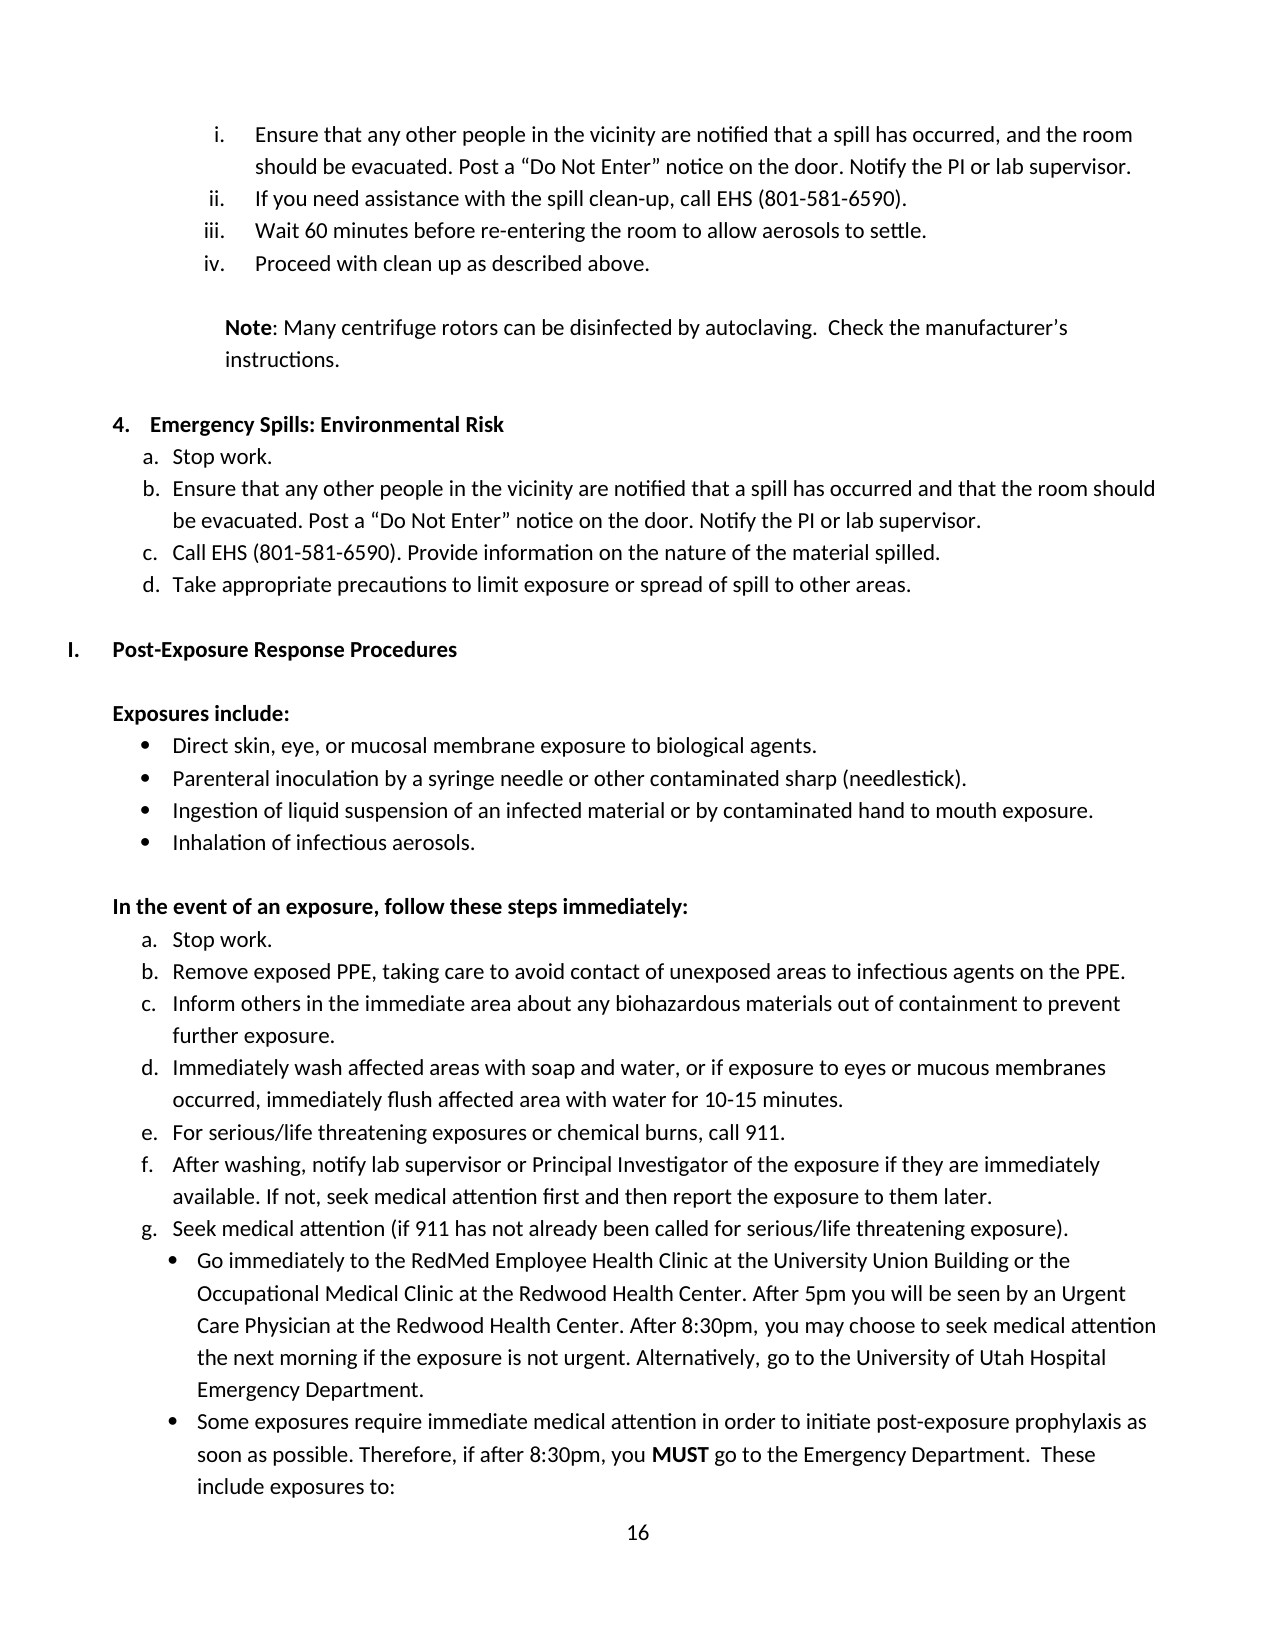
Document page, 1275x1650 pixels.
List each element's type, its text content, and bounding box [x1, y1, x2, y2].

list Go immediately to the RedMed Employee Health Clinic at the University Union Building or the Occupational Medical Clinic at the Redwood Health Center. After 5pm you will be seen by an Urgent Care Physician at the Redwood Health Center. After 8:30pm, you may choose to seek medical attention the next morning if the exposure is not urgent. Alternatively, go to the University of Utah Hospital Emergency Department. [169, 1247, 1162, 1403]
list Ingestion of liquid suspension of an infected material or by contaminated hand to mouth exposure. [141, 796, 1162, 824]
list Proceed with clean up as described above. [225, 249, 1162, 277]
list Some exposures require immediate medical attention in order to initiate post-exposure prophylaxis as soon as possible. Therefore, if after 8:30pm, you MUST go to the Emergency Department. These include exposures to: [169, 1407, 1162, 1500]
list Ensure that any other people in the vicinity are notified that a spill has occurred, and the room should be evacuated. Post a “Do Not Enter” notice on the door. Notify the PI or lab supervisor. [225, 120, 1162, 180]
list For serious/life threatening exposures or chemical burns, call 911. [141, 1118, 1162, 1146]
list Take appropriate precautions to limit exposure or spread of spill to other areas. [142, 571, 1162, 599]
list Stop work. [141, 925, 1162, 953]
list Wait 60 minutes before re-entering the room to allow aerosols to settle. [225, 217, 1162, 244]
list Inform others in the immediate area about any biohazardous materials out of containment to prevent further exposure. [141, 989, 1162, 1049]
list Remove exposed PPE, taking care to avoid contact of unexposed areas to infectious agents on the PPE. [141, 957, 1162, 985]
list Post-Exposure Response Procedures [67, 635, 1162, 663]
list After washing, notify lab supervisor or Principal Investigator of the exposure if they are immediately available. If not, seek medical attention first and then report the exposure to them later. [141, 1150, 1162, 1210]
list Direct skin, eye, or mucosal membrane exposure to biological agents. [141, 732, 1162, 759]
list Parenteral inoculation by a syringe needle or other contaminated sharp (needlestick). [141, 764, 1162, 792]
list Stop work. [142, 442, 1162, 470]
list Inhalation of infectious aerosols. [141, 828, 1162, 856]
text In the event of an exposure, follow these steps immediately: [112, 892, 1162, 921]
list Seek medical attention (if 911 has not already been called for serious/life threatening exposure). [141, 1214, 1162, 1242]
list Ensure that any other people in the vicinity are notified that a spill has occurred and that the room should be evacuated. Post a “Do Not Enter” notice on the door. Notify the PI or lab supervisor. [142, 474, 1162, 534]
list If you need assistance with the spill clean-up, call EHS (801-581-6590). [225, 184, 1162, 212]
text Note: Many centrifuge rotors can be disinfected by autoclaving. Check the manufacturer’s instructions. [225, 313, 1162, 373]
list Emergency Spills: Environmental Risk [112, 410, 1162, 438]
list Call EHS (801-581-6590). Provide information on the nature of the material spilled. [142, 538, 1162, 566]
list Immediately wash affected areas with soap and water, or if exposure to eyes or mucous membranes occurred, immediately flush affected area with water for 10-15 minutes. [141, 1053, 1162, 1114]
text Exposures include: [112, 699, 1162, 727]
